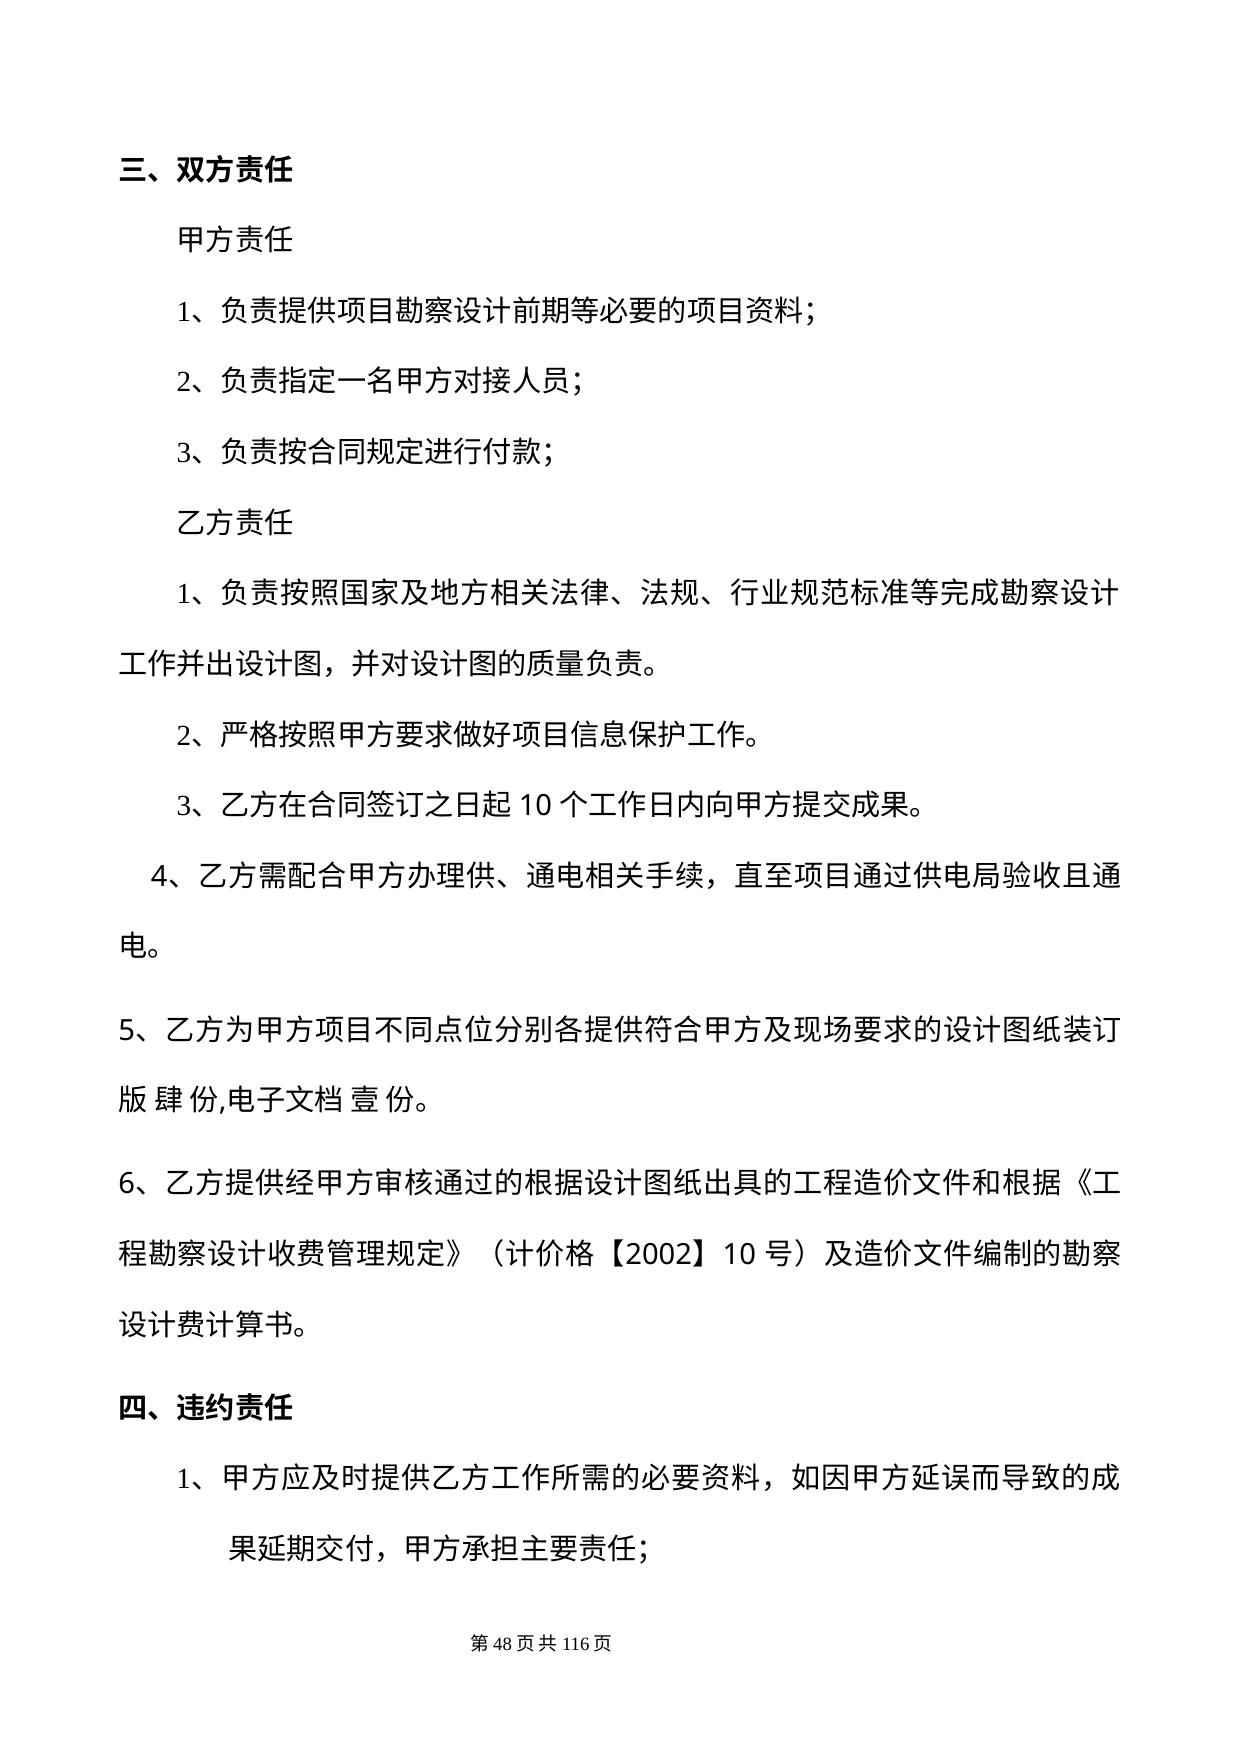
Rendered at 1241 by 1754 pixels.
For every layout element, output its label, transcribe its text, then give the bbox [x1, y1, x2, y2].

text 4、乙方需配合甲方办理供、通电相关手续，直至项目通过供电局验收且通电。 [118, 838, 1122, 979]
list 严格按照甲方要求做好项目信息保护工作。 [118, 697, 1122, 768]
list 负责提供项目勘察设计前期等必要的项目资料； [118, 273, 1122, 344]
list 负责按照国家及地方相关法律、法规、行业规范标准等完成勘察设计工作并出设计图，并对设计图的质量负责。 [118, 556, 1122, 697]
list 乙方责任 [118, 485, 1122, 556]
list 负责按合同规定进行付款； [118, 414, 1122, 485]
text 1、甲方应及时提供乙方工作所需的必要资料，如因甲方延误而导致的成果延期交付，甲方承担主要责任； [176, 1441, 1122, 1582]
list 甲方责任 [118, 203, 1122, 273]
list 双方责任 [118, 132, 1122, 203]
text 6、乙方提供经甲方审核通过的根据设计图纸出具的工程造价文件和根据《工程勘察设计收费管理规定》（计价格【2002】10 号）及造价文件编制的勘察设计费计算书。 [118, 1146, 1122, 1358]
list 违约责任 [118, 1370, 1122, 1441]
text 5、乙方为甲方项目不同点位分别各提供符合甲方及现场要求的设计图纸装订版 肆 份,电子文档 壹 份。 [118, 992, 1122, 1133]
list 负责指定一名甲方对接人员； [118, 344, 1122, 414]
list 乙方在合同签订之日起 10 个工作日内向甲方提交成果。 [118, 768, 1122, 838]
